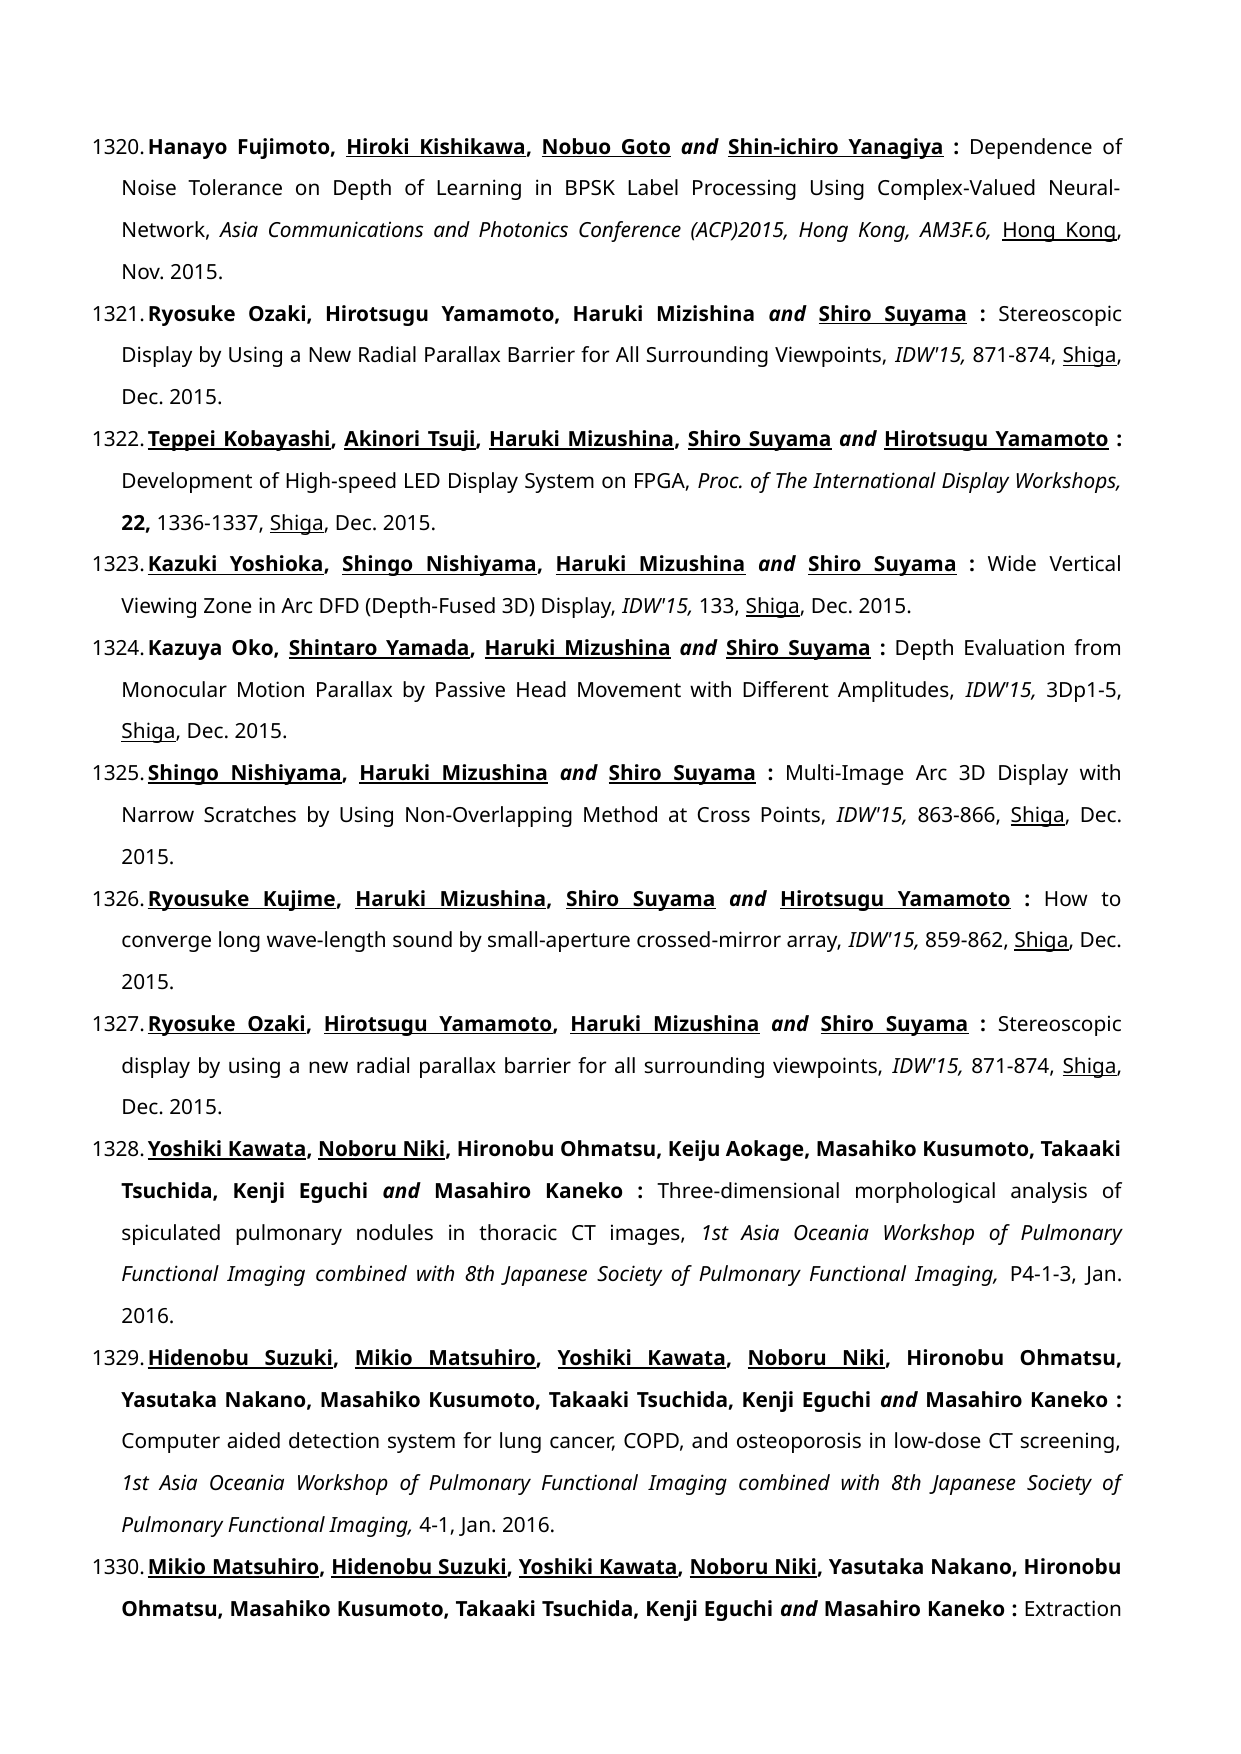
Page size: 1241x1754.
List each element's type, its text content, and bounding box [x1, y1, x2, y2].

list Hidenobu Suzuki, Mikio Matsuhiro, Yoshiki Kawata, Noboru Niki, Hironobu Ohmatsu, Yasutaka Nakano, Masahiko Kusumoto, Takaaki Tsuchida, Kenji Eguchi and Masahiro Kaneko : Computer aided detection system for lung cancer, COPD, and osteoporosis in low-dose CT screening, 1st Asia Oceania Workshop of Pulmonary Functional Imaging combined with 8th Japanese Society of Pulmonary Functional Imaging, 4-1, Jan. 2016. [92, 1336, 1122, 1545]
list Ryosuke Ozaki, Hirotsugu Yamamoto, Haruki Mizishina and Shiro Suyama : Stereoscopic Display by Using a New Radial Parallax Barrier for All Surrounding Viewpoints, IDW'15, 871-874, Shiga, Dec. 2015. [92, 292, 1122, 417]
list Yoshiki Kawata, Noboru Niki, Hironobu Ohmatsu, Keiju Aokage, Masahiko Kusumoto, Takaaki Tsuchida, Kenji Eguchi and Masahiro Kaneko : Three-dimensional morphological analysis of spiculated pulmonary nodules in thoracic CT images, 1st Asia Oceania Workshop of Pulmonary Functional Imaging combined with 8th Japanese Society of Pulmonary Functional Imaging, P4-1-3, Jan. 2016. [92, 1128, 1122, 1336]
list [92, 1545, 1122, 1629]
list Ryosuke Ozaki, Hirotsugu Yamamoto, Haruki Mizushina and Shiro Suyama : Stereoscopic display by using a new radial parallax barrier for all surrounding viewpoints, IDW'15, 871-874, Shiga, Dec. 2015. [92, 1002, 1122, 1128]
list Ryousuke Kujime, Haruki Mizushina, Shiro Suyama and Hirotsugu Yamamoto : How to converge long wave-length sound by small-aperture crossed-mirror array, IDW'15, 859-862, Shiga, Dec. 2015. [92, 877, 1122, 1002]
list Kazuki Yoshioka, Shingo Nishiyama, Haruki Mizushina and Shiro Suyama : Wide Vertical Viewing Zone in Arc DFD (Depth-Fused 3D) Display, IDW'15, 133, Shiga, Dec. 2015. [92, 543, 1122, 626]
list Shingo Nishiyama, Haruki Mizushina and Shiro Suyama : Multi-Image Arc 3D Display with Narrow Scratches by Using Non-Overlapping Method at Cross Points, IDW'15, 863-866, Shiga, Dec. 2015. [92, 752, 1122, 877]
list Teppei Kobayashi, Akinori Tsuji, Haruki Mizushina, Shiro Suyama and Hirotsugu Yamamoto : Development of High-speed LED Display System on FPGA, Proc. of The International Display Workshops, 22, 1336-1337, Shiga, Dec. 2015. [92, 417, 1122, 543]
list Hanayo Fujimoto, Hiroki Kishikawa, Nobuo Goto and Shin-ichiro Yanagiya : Dependence of Noise Tolerance on Depth of Learning in BPSK Label Processing Using Complex-Valued Neural-Network, Asia Communications and Photonics Conference (ACP)2015, Hong Kong, AM3F.6, Hong Kong, Nov. 2015. [92, 125, 1122, 292]
list Kazuya Oko, Shintaro Yamada, Haruki Mizushina and Shiro Suyama : Depth Evaluation from Monocular Motion Parallax by Passive Head Movement with Different Amplitudes, IDW'15, 3Dp1-5, Shiga, Dec. 2015. [92, 626, 1122, 752]
